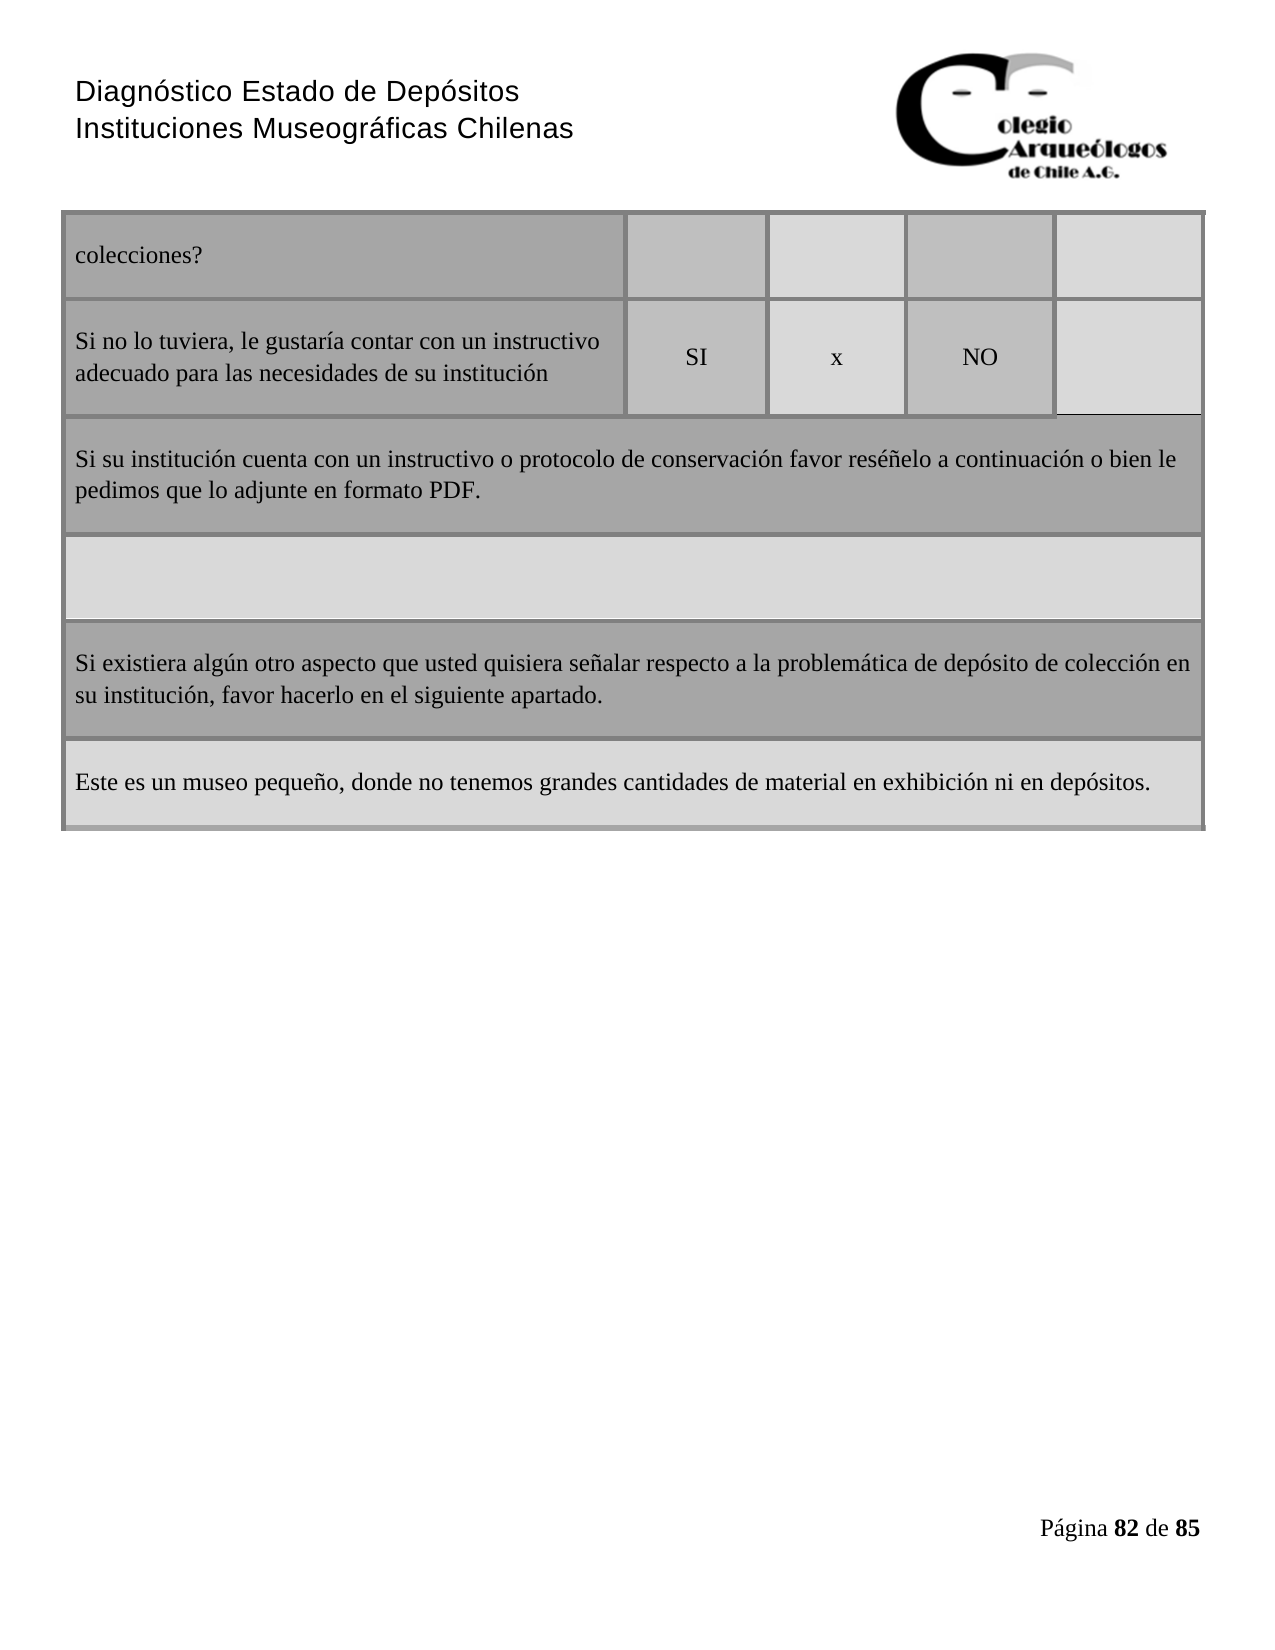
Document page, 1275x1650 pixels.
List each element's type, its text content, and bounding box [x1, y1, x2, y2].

table_cell SI [628, 215, 765, 297]
table_cell [66, 537, 1201, 618]
picture [878, 40, 1186, 207]
table_cell Este es un museo pequeño, donde no tenemos grandes cantidades de material en exhibición ni en depósitos. [66, 741, 1201, 825]
table_cell x [770, 301, 904, 414]
table_cell Si existiera algún otro aspecto que usted quisiera señalar respecto a la problemática de depósito de colección en su institución, favor hacerlo en el siguiente apartado. [66, 623, 1201, 736]
table_cell SI [628, 301, 765, 414]
table_cell [770, 215, 904, 297]
table_cell NO [908, 215, 1052, 297]
table_cell ¿Su institución cuenta con un instructivo para la conservación y acondicionamiento de las colecciones? [66, 215, 623, 297]
table_cell Si no lo tuviera, le gustaría contar con un instructivo adecuado para las necesidades de su institución [66, 301, 623, 414]
table_cell Si su institución cuenta con un instructivo o protocolo de conservación favor reséñelo a continuación o bien le pedimos que lo adjunte en formato PDF. [66, 415, 1201, 532]
table_cell [1057, 301, 1201, 414]
table_cell NO [908, 301, 1052, 414]
table_cell x [1057, 215, 1201, 297]
